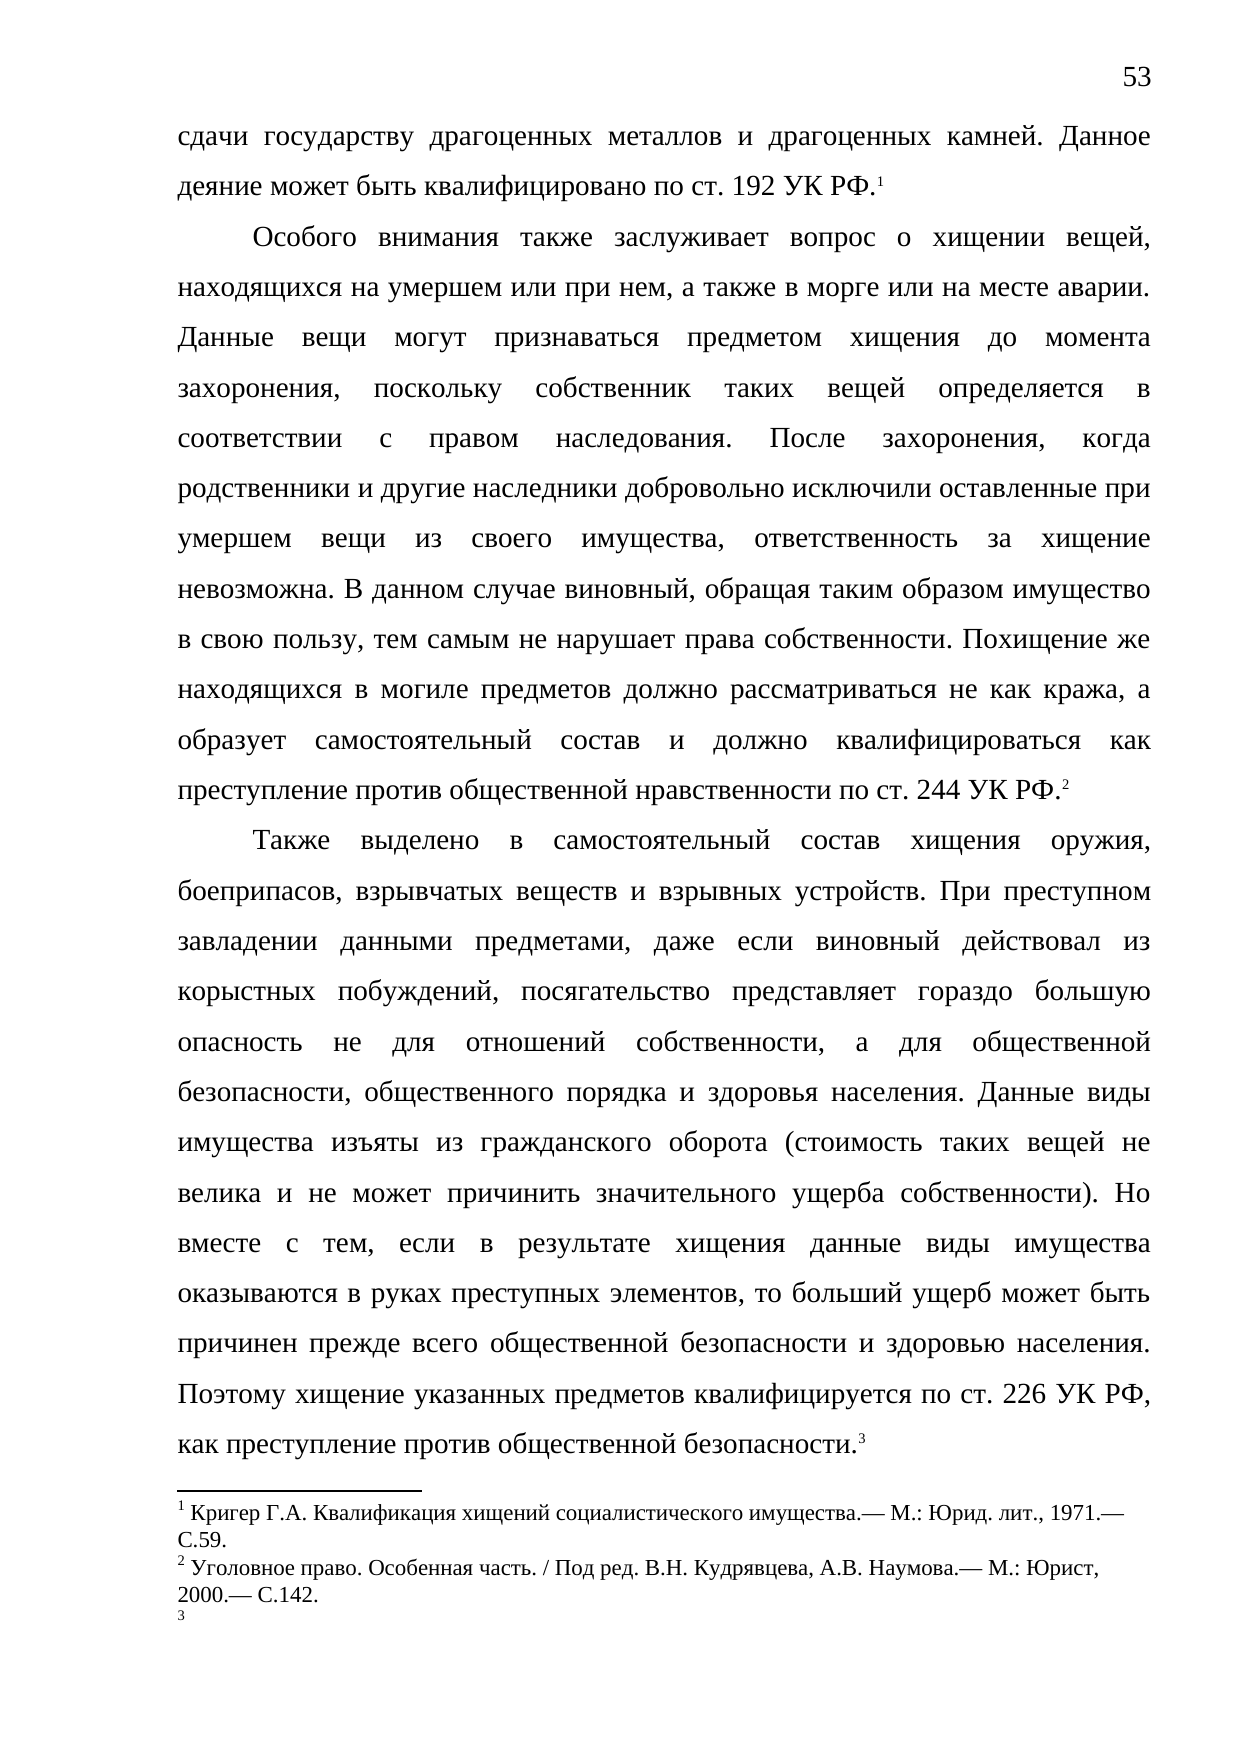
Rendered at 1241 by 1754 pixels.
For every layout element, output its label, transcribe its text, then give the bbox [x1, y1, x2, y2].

text Также выделено в самостоятельный состав хищения оружия, боеприпасов, взрывчатых веществ и взрывных устройств. При преступном завладении данными предметами, даже если виновный действовал из корыстных побуждений, посягательство представляет гораздо большую опасность не для отношений собственности, а для общественной безопасности, общественного порядка и здоровья населения. Данные виды имущества изъяты из гражданского оборота (стоимость таких вещей не велика и не может причинить значительного ущерба собственности). Но вместе с тем, если в результате хищения данные виды имущества оказываются в руках преступных элементов, то больший ущерб может быть причинен прежде всего общественной безопасности и здоровью населения. Поэтому хищение указанных предметов квалифицируется по ст. 226 УК РФ, как преступление против общественной безопасности. [177, 822, 1152, 1460]
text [177, 118, 1152, 202]
text Особого внимания также заслуживает вопрос о хищении вещей, находящихся на умершем или при нем, а также в морге или на месте аварии. Данные вещи могут признаваться предметом хищения до момента захоронения, поскольку собственник таких вещей определяется в соответствии с правом наследования. После захоронения, когда родственники и другие наследники добровольно исключили оставленные при умершем вещи из своего имущества, ответственность за хищение невозможна. В данном случае виновный, обращая таким образом имущество в свою пользу, тем самым не нарушает права собственности. Похищение же находящихся в могиле предметов должно рассматриваться не как кража, а образует самостоятельный состав и должно квалифицироваться как преступление против общественной нравственности по ст. 244 УК РФ. [177, 219, 1152, 806]
